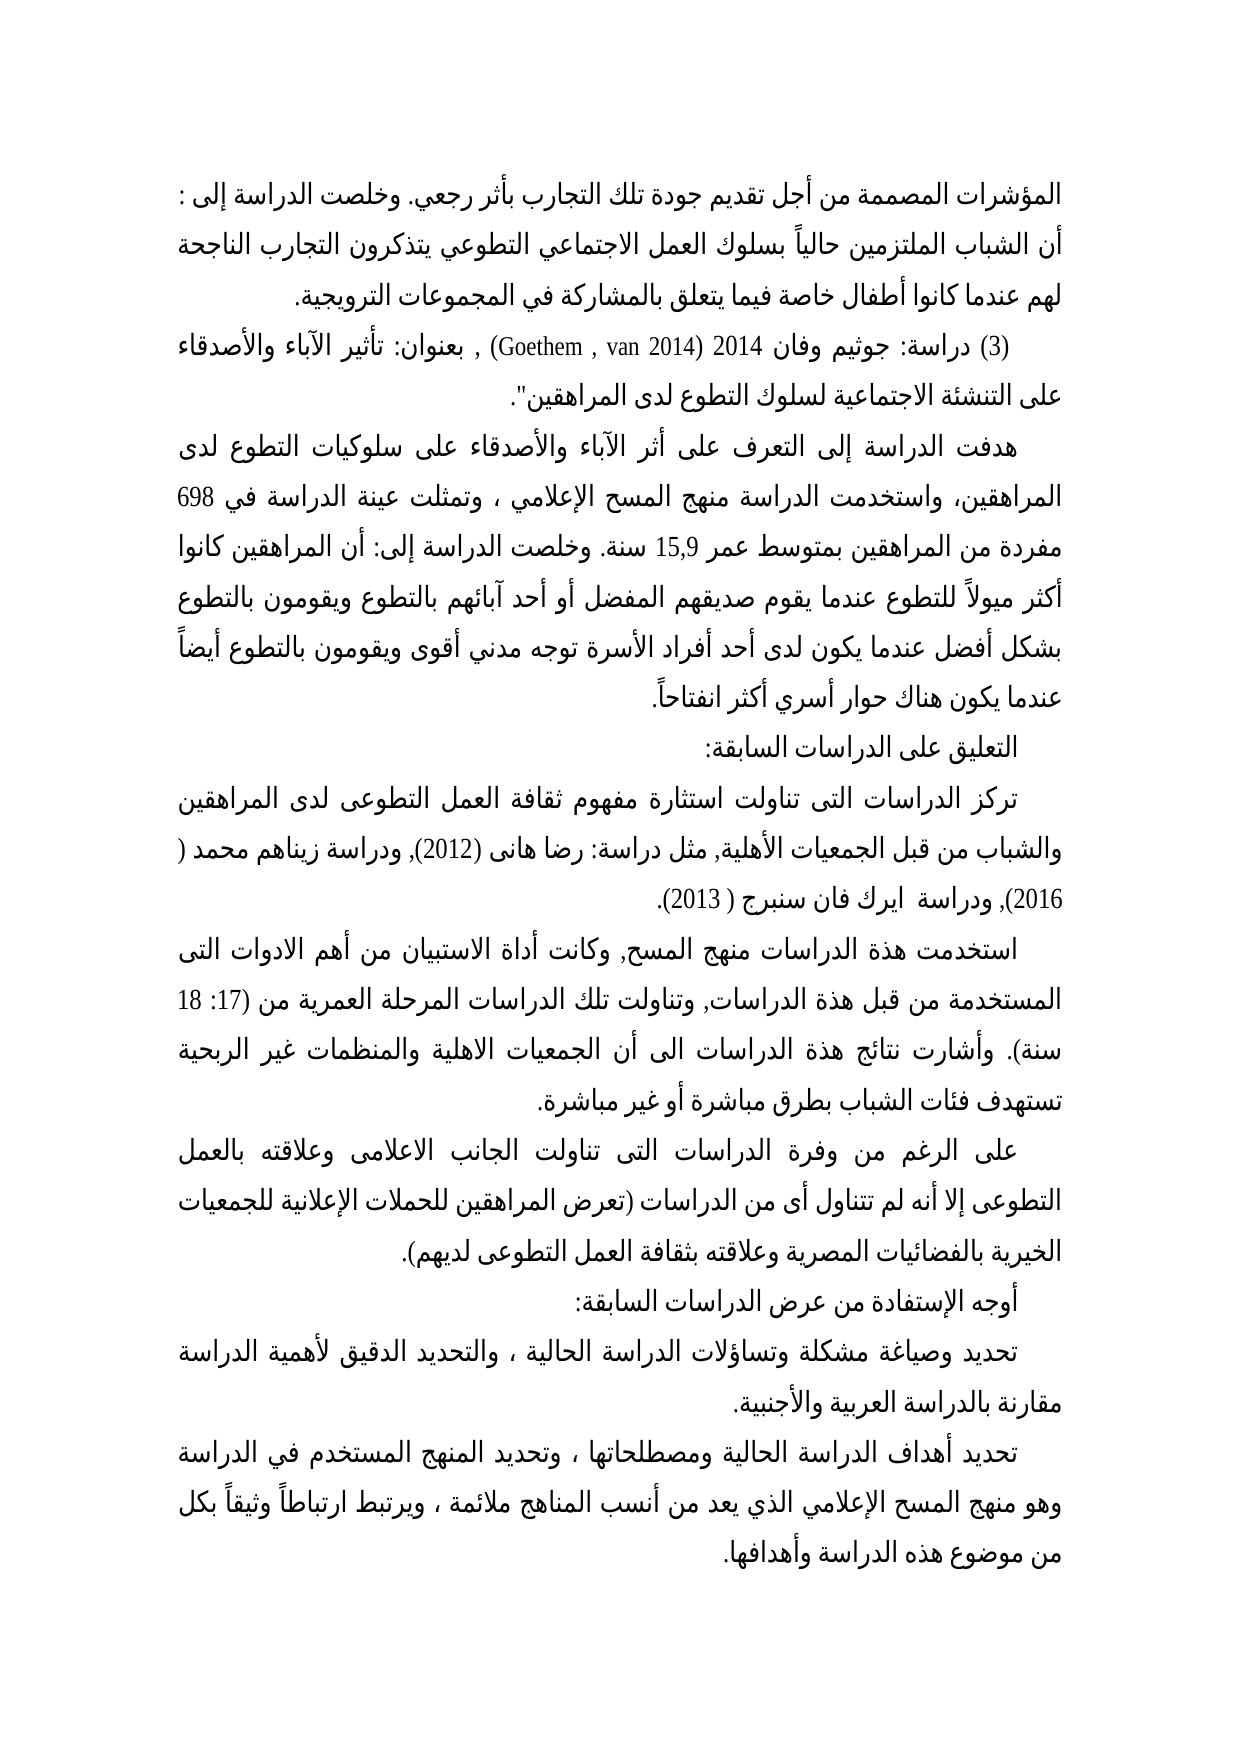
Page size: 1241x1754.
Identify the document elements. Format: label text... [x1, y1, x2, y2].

text (3) دراسة: جوثيم وفان 2014 (Goethem , van 2014) , بعنوان: تأثير الآباء والأصدقاء على التنشئة الاجتماعية لسلوك التطوع لدى المراهقين". [177, 328, 1063, 412]
text هدفت الدراسة إلى التعرف على أثر الآباء والأصدقاء على سلوكيات التطوع لدى المراهقين، واستخدمت الدراسة منهج المسح الإعلامي ، وتمثلت عينة الدراسة في 698 مفردة من المراهقين بمتوسط عمر 15,9 سنة. وخلصت الدراسة إلى: أن المراهقين كانوا أكثر ميولاً للتطوع عندما يقوم صديقهم المفضل أو أحد آبائهم بالتطوع ويقومون بالتطوع بشكل أفضل عندما يكون لدى أحد أفراد الأسرة توجه مدني أقوى ويقومون بالتطوع أيضاً عندما يكون هناك حوار أسري أكثر انفتاحاً. [177, 429, 1063, 714]
text التعليق على الدراسات السابقة: [177, 731, 1063, 764]
text تحديد وصياغة مشكلة وتساؤلات الدراسة الحالية ، والتحديد الدقيق لأهمية الدراسة مقارنة بالدراسة العربية والأجنبية. [177, 1334, 1063, 1418]
text استخدمت هذة الدراسات منهج المسح, وكانت أداة الاستبيان من أهم الادوات التى المستخدمة من قبل هذة الدراسات, وتناولت تلك الدراسات المرحلة العمرية من (17: 18 سنة). وأشارت نتائج هذة الدراسات الى أن الجمعيات الاهلية والمنظمات غير الربحية تستهدف فئات الشباب بطرق مباشرة أو غير مباشرة. [177, 932, 1063, 1116]
text أوجه الإستفادة من عرض الدراسات السابقة: [177, 1284, 1063, 1318]
text تحديد أهداف الدراسة الحالية ومصطلحاتها ، وتحديد المنهج المستخدم في الدراسة وهو منهج المسح الإعلامي الذي يعد من أنسب المناهج ملائمة ، ويرتبط ارتباطاً وثيقاً بكل من موضوع هذه الدراسة وأهدافها. [177, 1435, 1063, 1569]
text على الرغم من وفرة الدراسات التى تناولت الجانب الاعلامى وعلاقته بالعمل التطوعى إلا أنه لم تتناول أى من الدراسات (تعرض المراهقين للحملات الإعلانية للجمعيات الخيرية بالفضائيات المصرية وعلاقته بثقافة العمل التطوعى لديهم). [177, 1133, 1063, 1267]
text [177, 177, 1063, 311]
text تركز الدراسات التى تناولت استثارة مفهوم ثقافة العمل التطوعى لدى المراهقين والشباب من قبل الجمعيات الأهلية, مثل دراسة: رضا هانى (2012), ودراسة زيناهم محمد (2016), ودراسة ايرك فان سنبرج ( 2013). [177, 781, 1063, 915]
